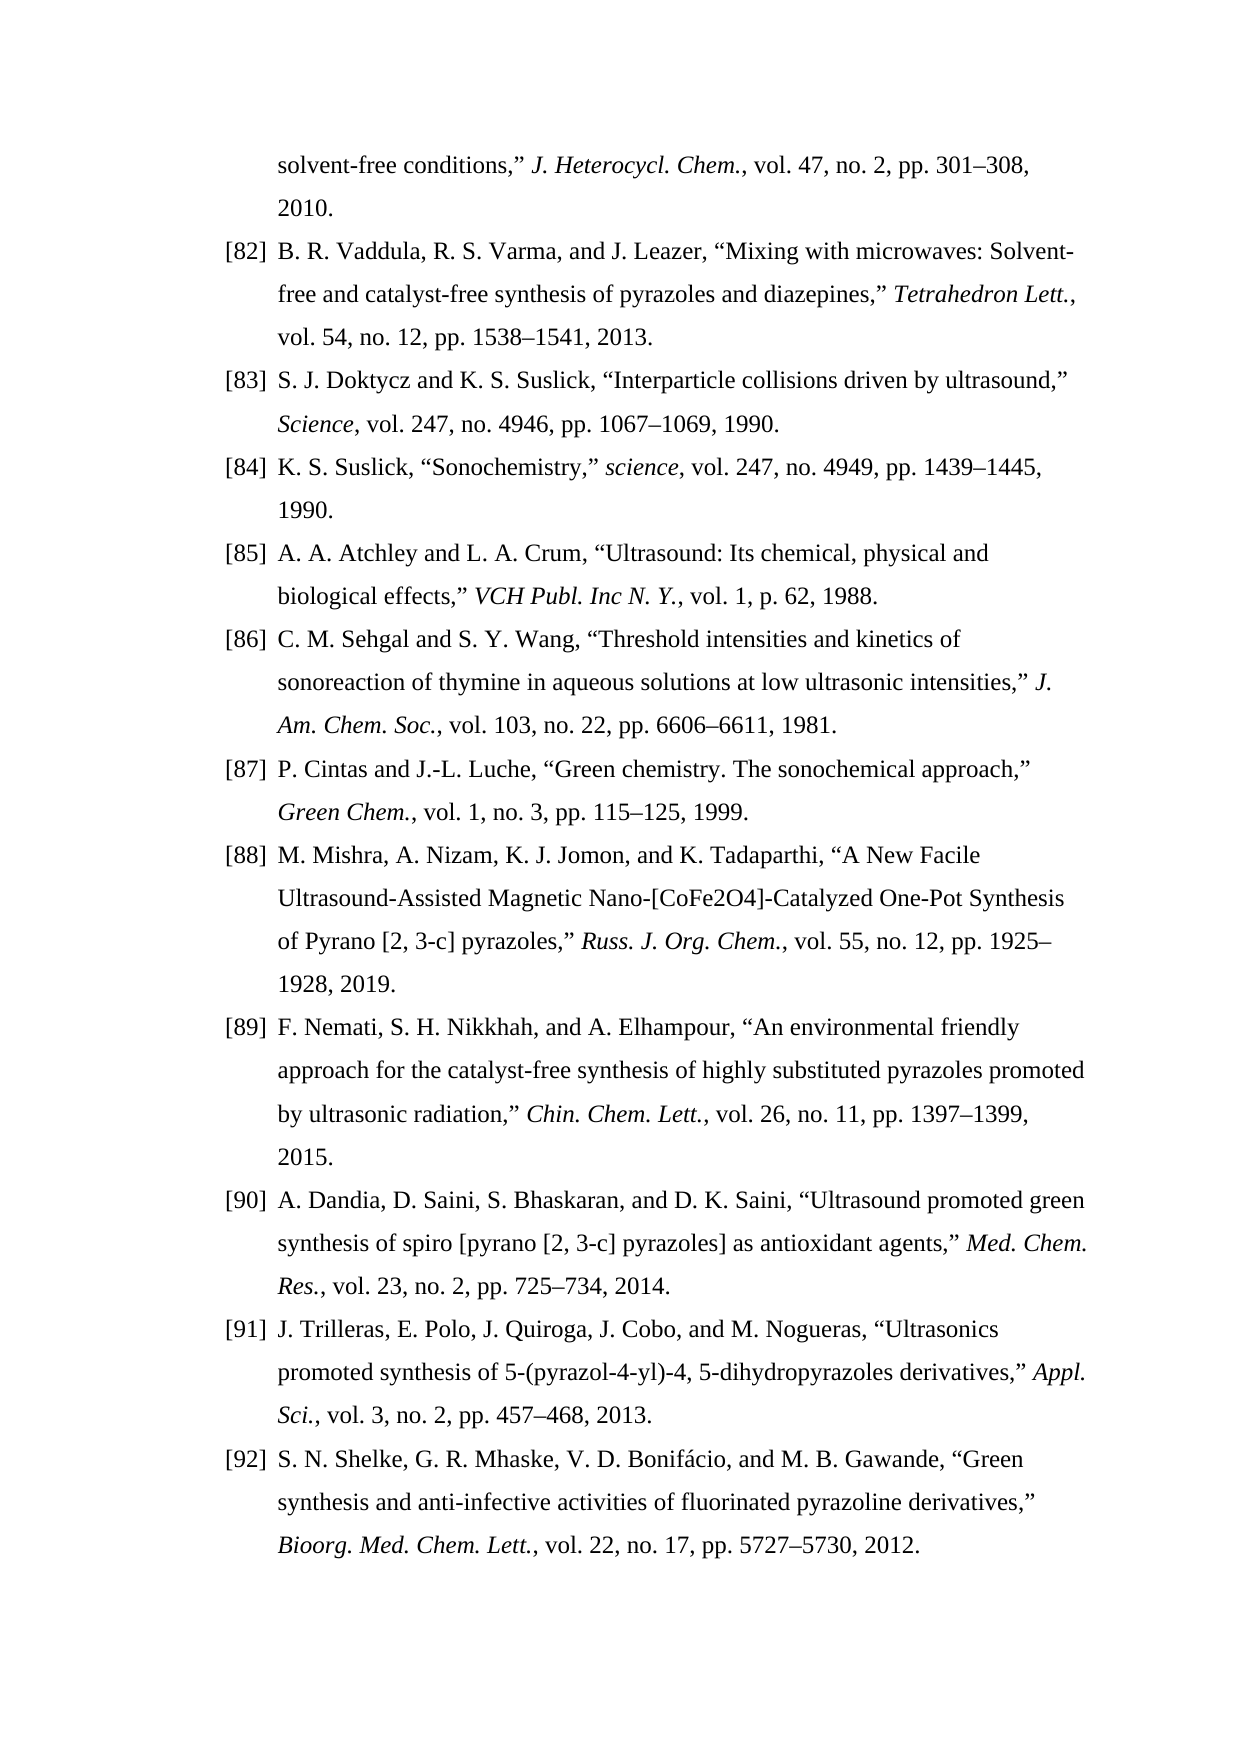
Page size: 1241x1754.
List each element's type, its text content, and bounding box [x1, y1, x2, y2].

text [88] M. Mishra, A. Nizam, K. J. Jomon, and K. Tadaparthi, “A New Facile Ultrasound-Assisted Magnetic Nano-[CoFe2O4]-Catalyzed One-Pot Synthesis of Pyrano [2, 3-c] pyrazoles,” Russ. J. Org. Chem., vol. 55, no. 12, pp. 1925–1928, 2019. [225, 840, 1090, 998]
text [84] K. S. Suslick, “Sonochemistry,” science, vol. 247, no. 4949, pp. 1439–1445, 1990. [225, 452, 1090, 524]
text [82] B. R. Vaddula, R. S. Varma, and J. Leazer, “Mixing with microwaves: Solvent-free and catalyst-free synthesis of pyrazoles and diazepines,” Tetrahedron Lett., vol. 54, no. 12, pp. 1538–1541, 2013. [225, 236, 1090, 351]
text [90] A. Dandia, D. Saini, S. Bhaskaran, and D. K. Saini, “Ultrasound promoted green synthesis of spiro [pyrano [2, 3-c] pyrazoles] as antioxidant agents,” Med. Chem. Res., vol. 23, no. 2, pp. 725–734, 2014. [225, 1185, 1090, 1300]
text [87] P. Cintas and J.-L. Luche, “Green chemistry. The sonochemical approach,” Green Chem., vol. 1, no. 3, pp. 115–125, 1999. [225, 754, 1090, 826]
text [85] A. A. Atchley and L. A. Crum, “Ultrasound: Its chemical, physical and biological effects,” VCH Publ. Inc N. Y., vol. 1, p. 62, 1988. [225, 538, 1090, 610]
text [83] S. J. Doktycz and K. S. Suslick, “Interparticle collisions driven by ultrasound,” Science, vol. 247, no. 4946, pp. 1067–1069, 1990. [225, 366, 1090, 437]
text [92] S. N. Shelke, G. R. Mhaske, V. D. Bonifácio, and M. B. Gawande, “Green synthesis and anti-infective activities of fluorinated pyrazoline derivatives,” Bioorg. Med. Chem. Lett., vol. 22, no. 17, pp. 5727–5730, 2012. [225, 1444, 1090, 1559]
text [89] F. Nemati, S. H. Nikkhah, and A. Elhampour, “An environmental friendly approach for the catalyst-free synthesis of highly substituted pyrazoles promoted by ultrasonic radiation,” Chin. Chem. Lett., vol. 26, no. 11, pp. 1397–1399, 2015. [225, 1012, 1090, 1171]
text [91] J. Trilleras, E. Polo, J. Quiroga, J. Cobo, and M. Nogueras, “Ultrasonics promoted synthesis of 5-(pyrazol-4-yl)-4, 5-dihydropyrazoles derivatives,” Appl. Sci., vol. 3, no. 2, pp. 457–468, 2013. [225, 1314, 1090, 1429]
text [86] C. M. Sehgal and S. Y. Wang, “Threshold intensities and kinetics of sonoreaction of thymine in aqueous solutions at low ultrasonic intensities,” J. Am. Chem. Soc., vol. 103, no. 22, pp. 6606–6611, 1981. [225, 624, 1090, 739]
